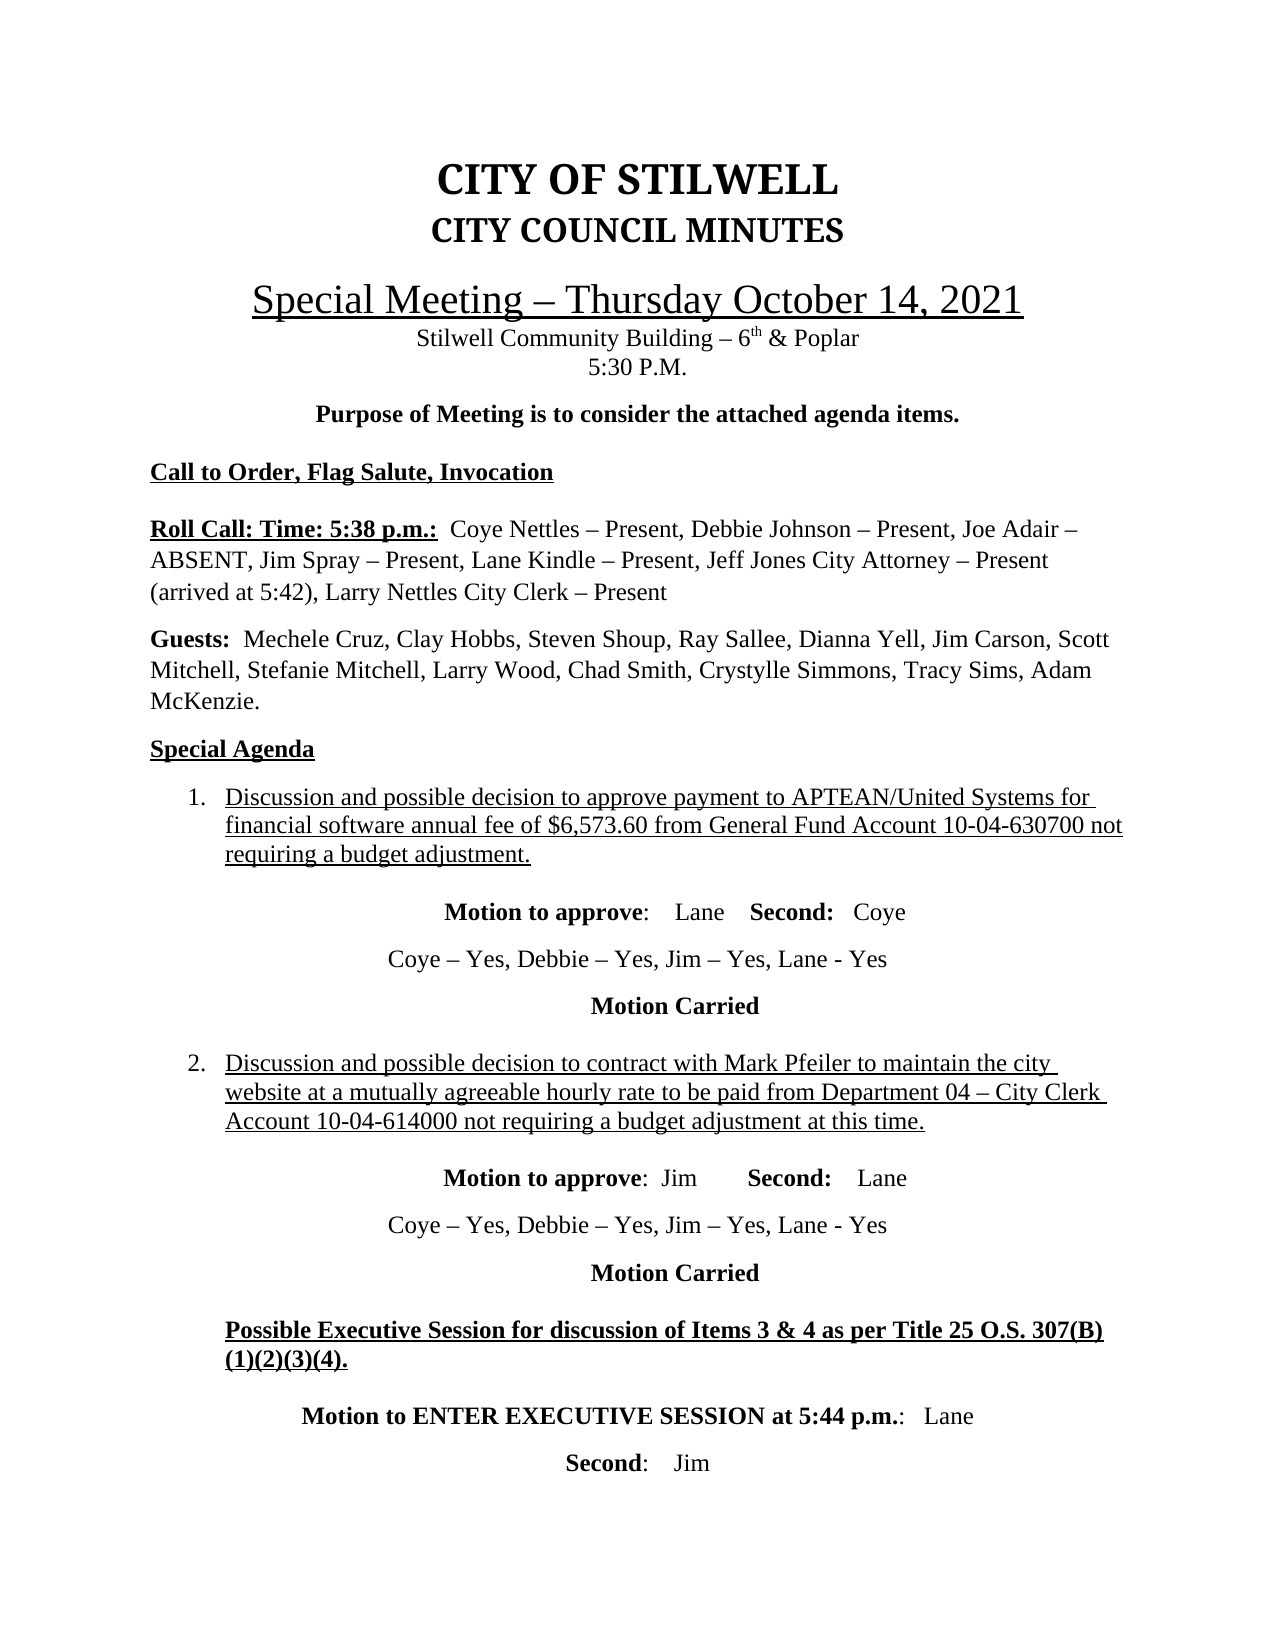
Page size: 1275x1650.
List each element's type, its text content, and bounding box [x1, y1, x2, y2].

text 5:30 P.M. [150, 352, 1125, 380]
text Special Meeting – Thursday October 14, 2021 [150, 275, 1125, 323]
text Possible Executive Session for discussion of Items 3 & 4 as per Title 25 O.S. 307(B)(1)(2)(3)(4). [225, 1315, 1125, 1373]
text Motion to approve: Jim Second: Lane [150, 1163, 1125, 1192]
text Motion to approve: Lane Second: Coye [150, 897, 1125, 926]
text CITY OF STILWELL [150, 150, 1125, 207]
text Coye – Yes, Debbie – Yes, Jim – Yes, Lane - Yes [150, 1211, 1125, 1239]
list Motion Carried [225, 1258, 1125, 1286]
text CITY COUNCIL MINUTES [150, 207, 1125, 252]
text Stilwell Community Building – 6th & Poplar [150, 323, 1125, 352]
text Special Agenda [150, 734, 1125, 763]
text Call to Order, Flag Salute, Invocation [150, 457, 1125, 486]
text Motion to ENTER EXECUTIVE SESSION at 5:44 p.m.: Lane [150, 1401, 1125, 1430]
text Guests: Mechele Cruz, Clay Hobbs, Steven Shoup, Ray Sallee, Dianna Yell, Jim Carson, Scott Mitchell, Stefanie Mitchell, Larry Wood, Chad Smith, Crystylle Simmons, Tracy Sims, Adam McKenzie. [150, 624, 1125, 715]
text Second: Jim [150, 1448, 1125, 1477]
text Roll Call: Time: 5:38 p.m.: Coye Nettles – Present, Debbie Johnson – Present, Joe Adair – ABSENT, Jim Spray – Present, Lane Kindle – Present, Jeff Jones City Attorney – Present (arrived at 5:42), Larry Nettles City Clerk – Present [150, 514, 1125, 605]
list Discussion and possible decision to approve payment to APTEAN/United Systems for financial software annual fee of $6,573.60 from General Fund Account 10-04-630700 not requiring a budget adjustment. [187, 782, 1125, 868]
text Coye – Yes, Debbie – Yes, Jim – Yes, Lane - Yes [150, 944, 1125, 973]
list Motion Carried [225, 991, 1125, 1020]
list Discussion and possible decision to contract with Mark Pfeiler to maintain the city website at a mutually agreeable hourly rate to be paid from Department 04 – City Clerk Account 10-04-614000 not requiring a budget adjustment at this time. [187, 1048, 1125, 1135]
text Purpose of Meeting is to consider the attached agenda items. [150, 399, 1125, 428]
